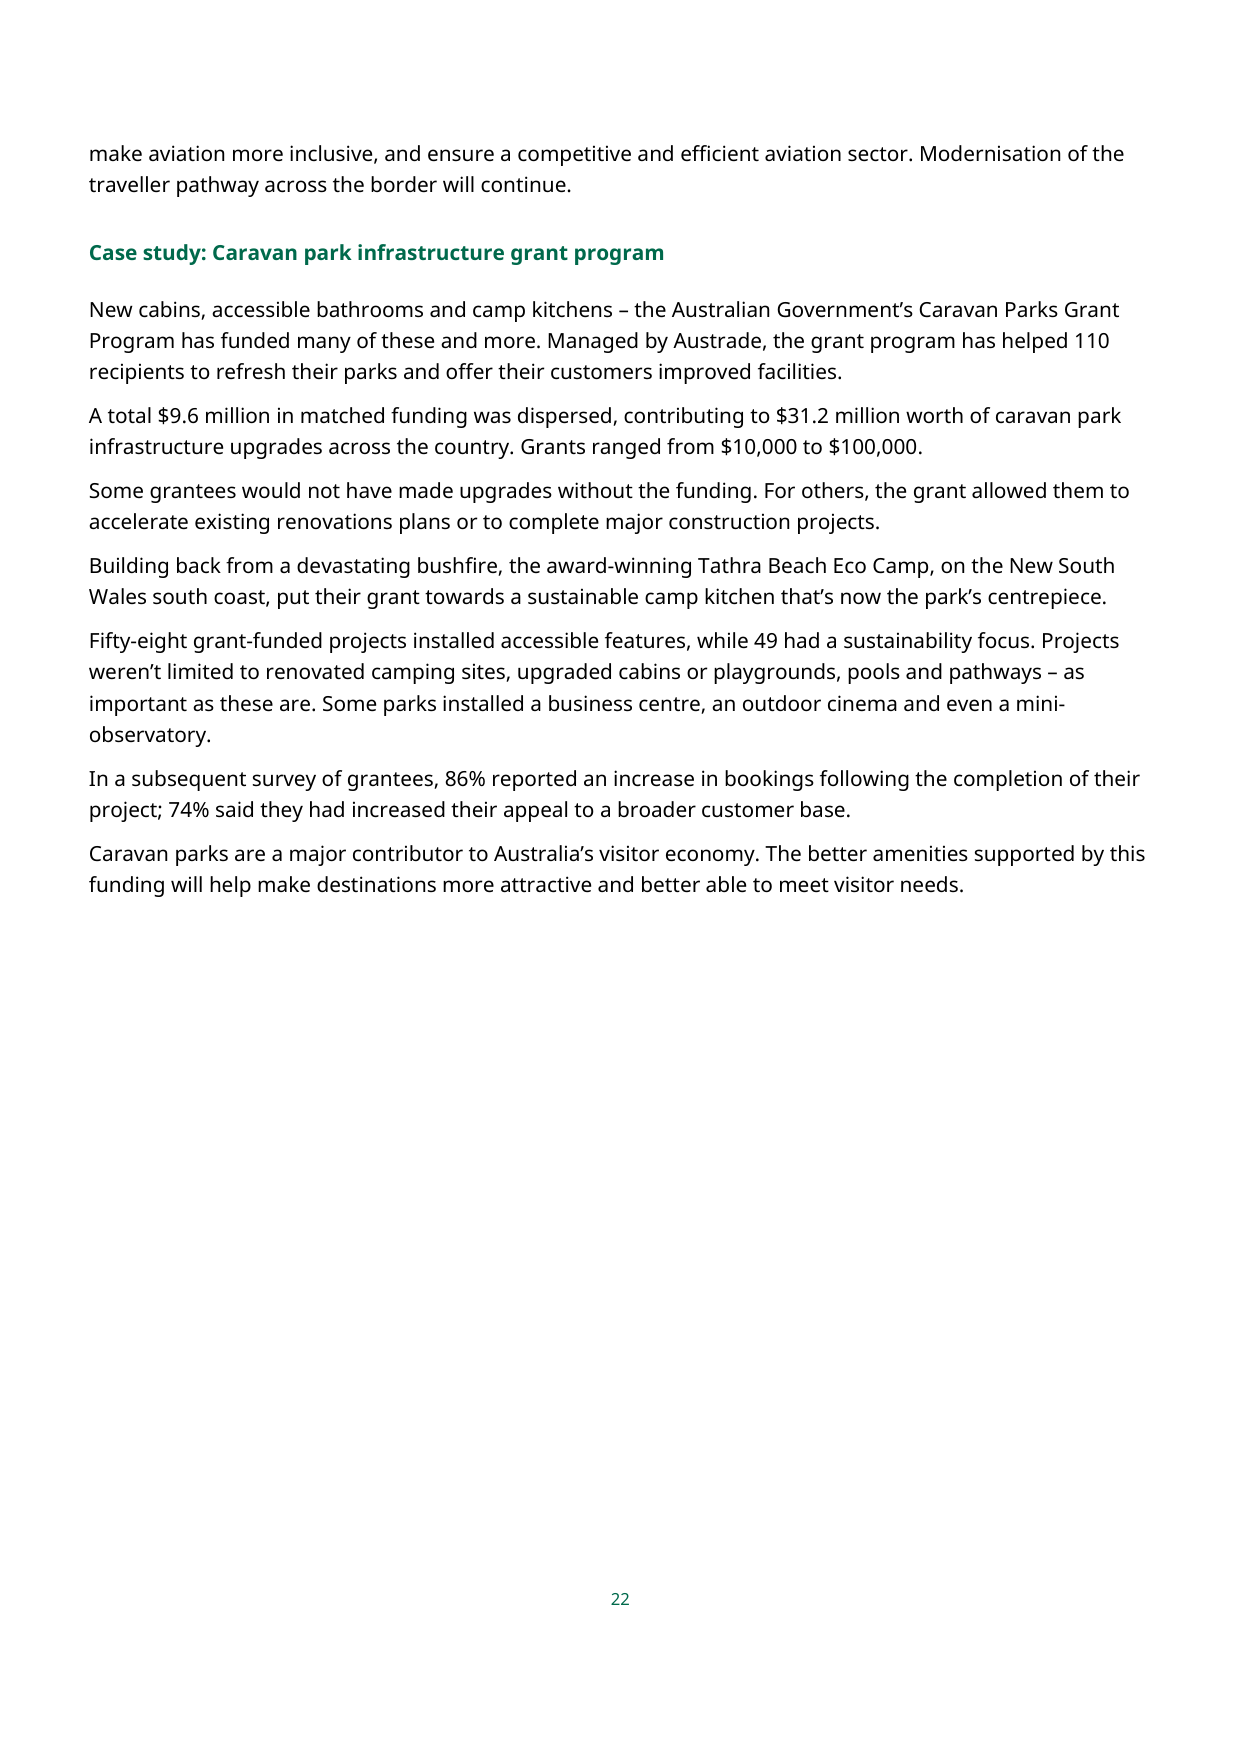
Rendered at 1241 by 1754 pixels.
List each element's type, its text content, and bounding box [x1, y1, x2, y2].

subtitle Case study: Caravan park infrastructure grant program [89, 236, 1152, 267]
text Caravan parks are a major contributor to Australia’s visitor economy. The better amenities supported by this funding will help make destinations more attractive and better able to meet visitor needs. [89, 836, 1152, 898]
text Building back from a devastating bushfire, the award-winning Tathra Beach Eco Camp, on the New South Wales south coast, put their grant towards a sustainable camp kitchen that’s now the park’s centrepiece. [89, 548, 1152, 611]
text In a subsequent survey of grantees, 86% reported an increase in bookings following the completion of their project; 74% said they had increased their appeal to a broader customer base. [89, 761, 1152, 823]
text Fifty-eight grant-funded projects installed accessible features, while 49 had a sustainability focus. Projects weren’t limited to renovated camping sites, upgraded cabins or playgrounds, pools and pathways – as important as these are. Some parks installed a business centre, an outdoor cinema and even a mini-observatory. [89, 623, 1152, 748]
text New cabins, accessible bathrooms and camp kitchens – the Australian Government’s Caravan Parks Grant Program has funded many of these and more. Managed by Austrade, the grant program has helped 110 recipients to refresh their parks and offer their customers improved facilities. [89, 292, 1152, 386]
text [89, 136, 1152, 198]
text Some grantees would not have made upgrades without the funding. For others, the grant allowed them to accelerate existing renovations plans or to complete major construction projects. [89, 473, 1152, 536]
text A total $9.6 million in matched funding was dispersed, contributing to $31.2 million worth of caravan park infrastructure upgrades across the country. Grants ranged from $10,000 to $100,000. [89, 398, 1152, 461]
